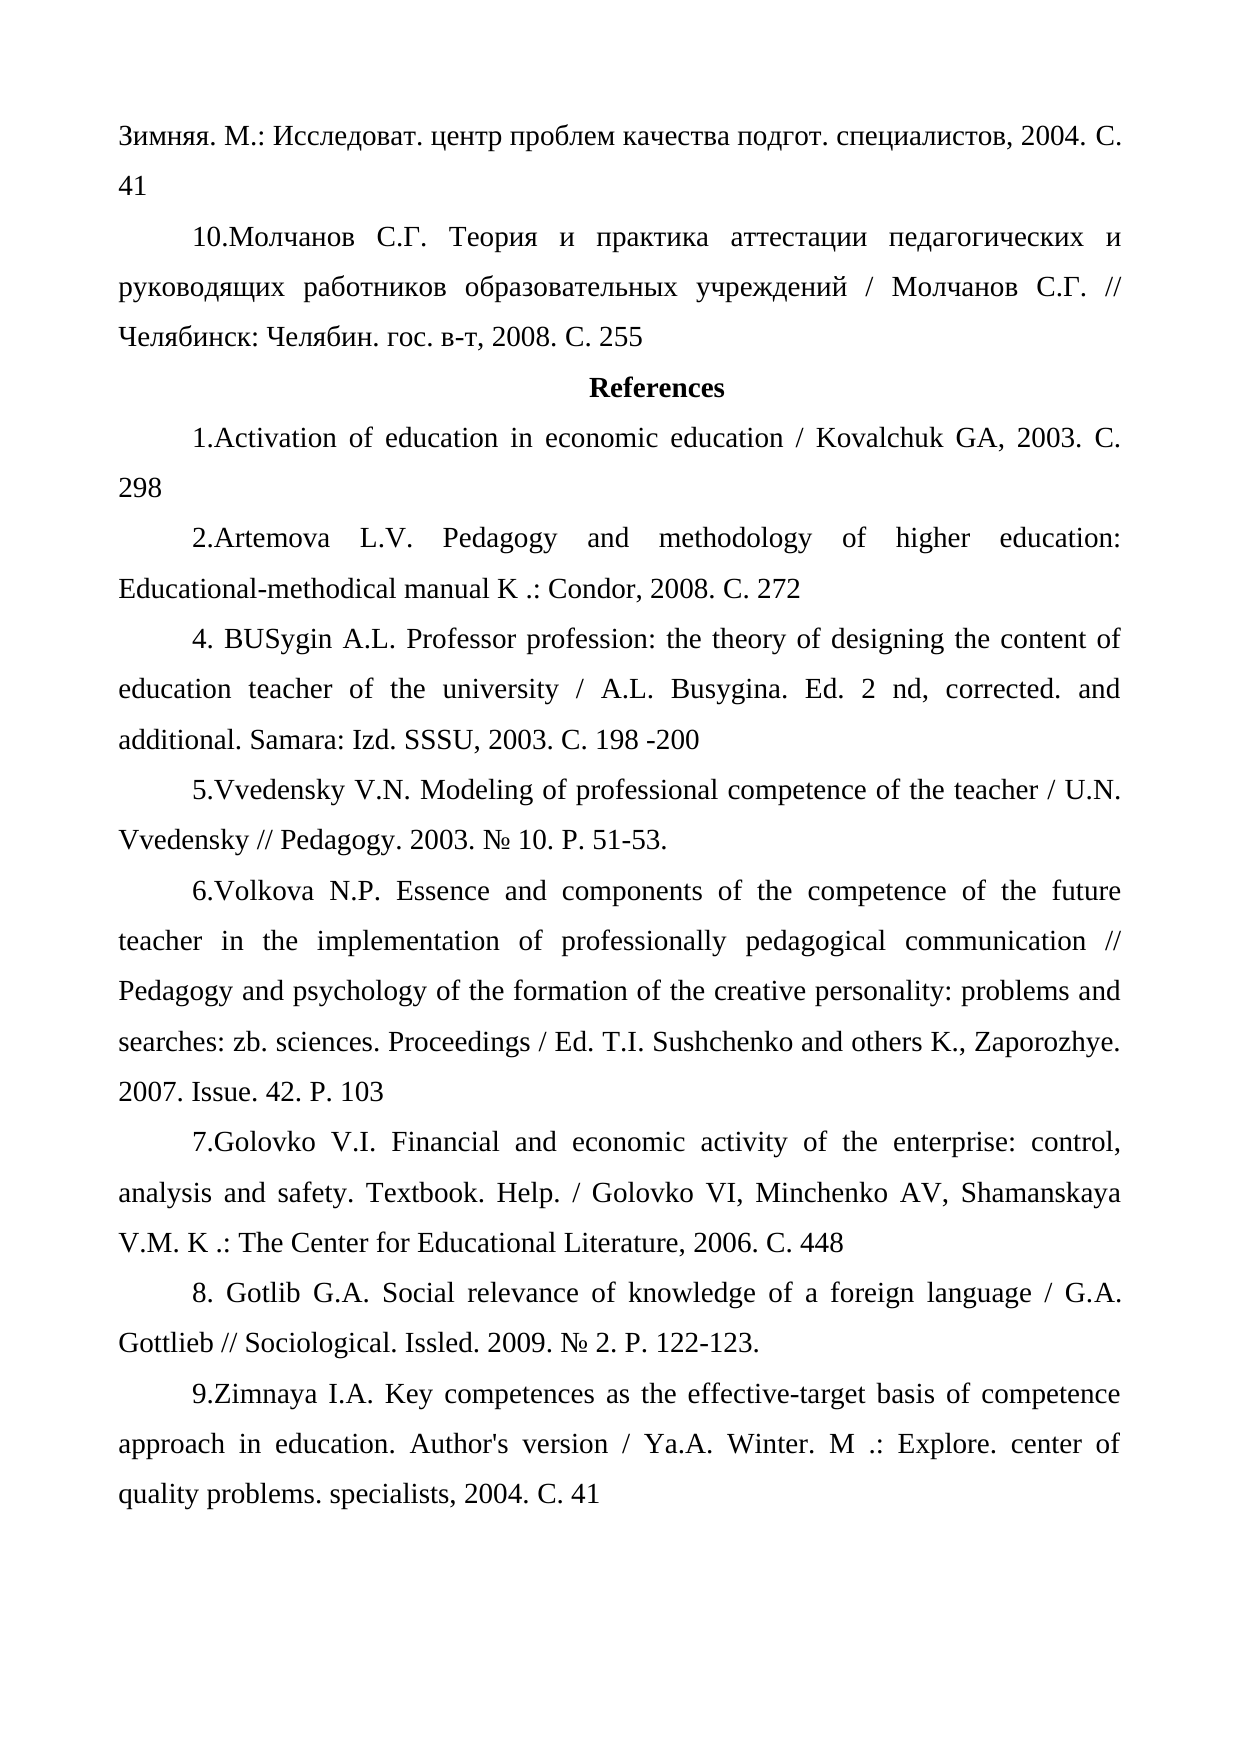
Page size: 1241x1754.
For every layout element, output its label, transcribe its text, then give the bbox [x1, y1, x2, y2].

text 10.Молчанов С.Г. Теория и практика аттестации педагогических и руководящих работников образовательных учреждений / Молчанов С.Г. // Челябинск: Челябин. гос. в-т, 2008. C. 255 [118, 219, 1122, 353]
text 4. BUSygin A.L. Professor profession: the theory of designing the content of education teacher of the university / A.L. Busygina. Ed. 2 nd, corrected. and additional. Samara: Izd. SSSU, 2003. C. 198 -200 [118, 621, 1122, 755]
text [118, 118, 1122, 202]
text References [118, 370, 1122, 403]
text 1.Activation of education in economic education / Kovalchuk GA, 2003. C. 298 [118, 420, 1122, 504]
text 5.Vvedensky V.N. Modeling of professional competence of the teacher / U.N. Vvedensky // Pedagogy. 2003. № 10. P. 51-53. [118, 772, 1122, 856]
text 6.Volkova N.P. Essence and components of the competence of the future teacher in the implementation of professionally pedagogical communication // Pedagogy and psychology of the formation of the creative personality: problems and searches: zb. sciences. Proceedings / Ed. T.I. Sushchenko and others K., Zaporozhye. 2007. Issue. 42. P. 103 [118, 873, 1122, 1108]
text 9.Zimnaya I.A. Key competences as the effective-target basis of competence approach in education. Author's version / Ya.A. Winter. M .: Explore. center of quality problems. specialists, 2004. C. 41 [118, 1376, 1122, 1510]
text 2.Artemova L.V. Pedagogy and methodology of higher education: Educational-methodical manual K .: Condor, 2008. C. 272 [118, 521, 1122, 604]
text 7.Golovko V.I. Financial and economic activity of the enterprise: control, analysis and safety. Textbook. Help. / Golovko VI, Minchenko AV, Shamanskaya V.М. K .: The Center for Educational Literature, 2006. C. 448 [118, 1124, 1122, 1258]
text 8. Gotlib G.A. Social relevance of knowledge of a foreign language / G.А. Gottlieb // Sociological. Issled. 2009. № 2. P. 122-123. [118, 1275, 1122, 1359]
